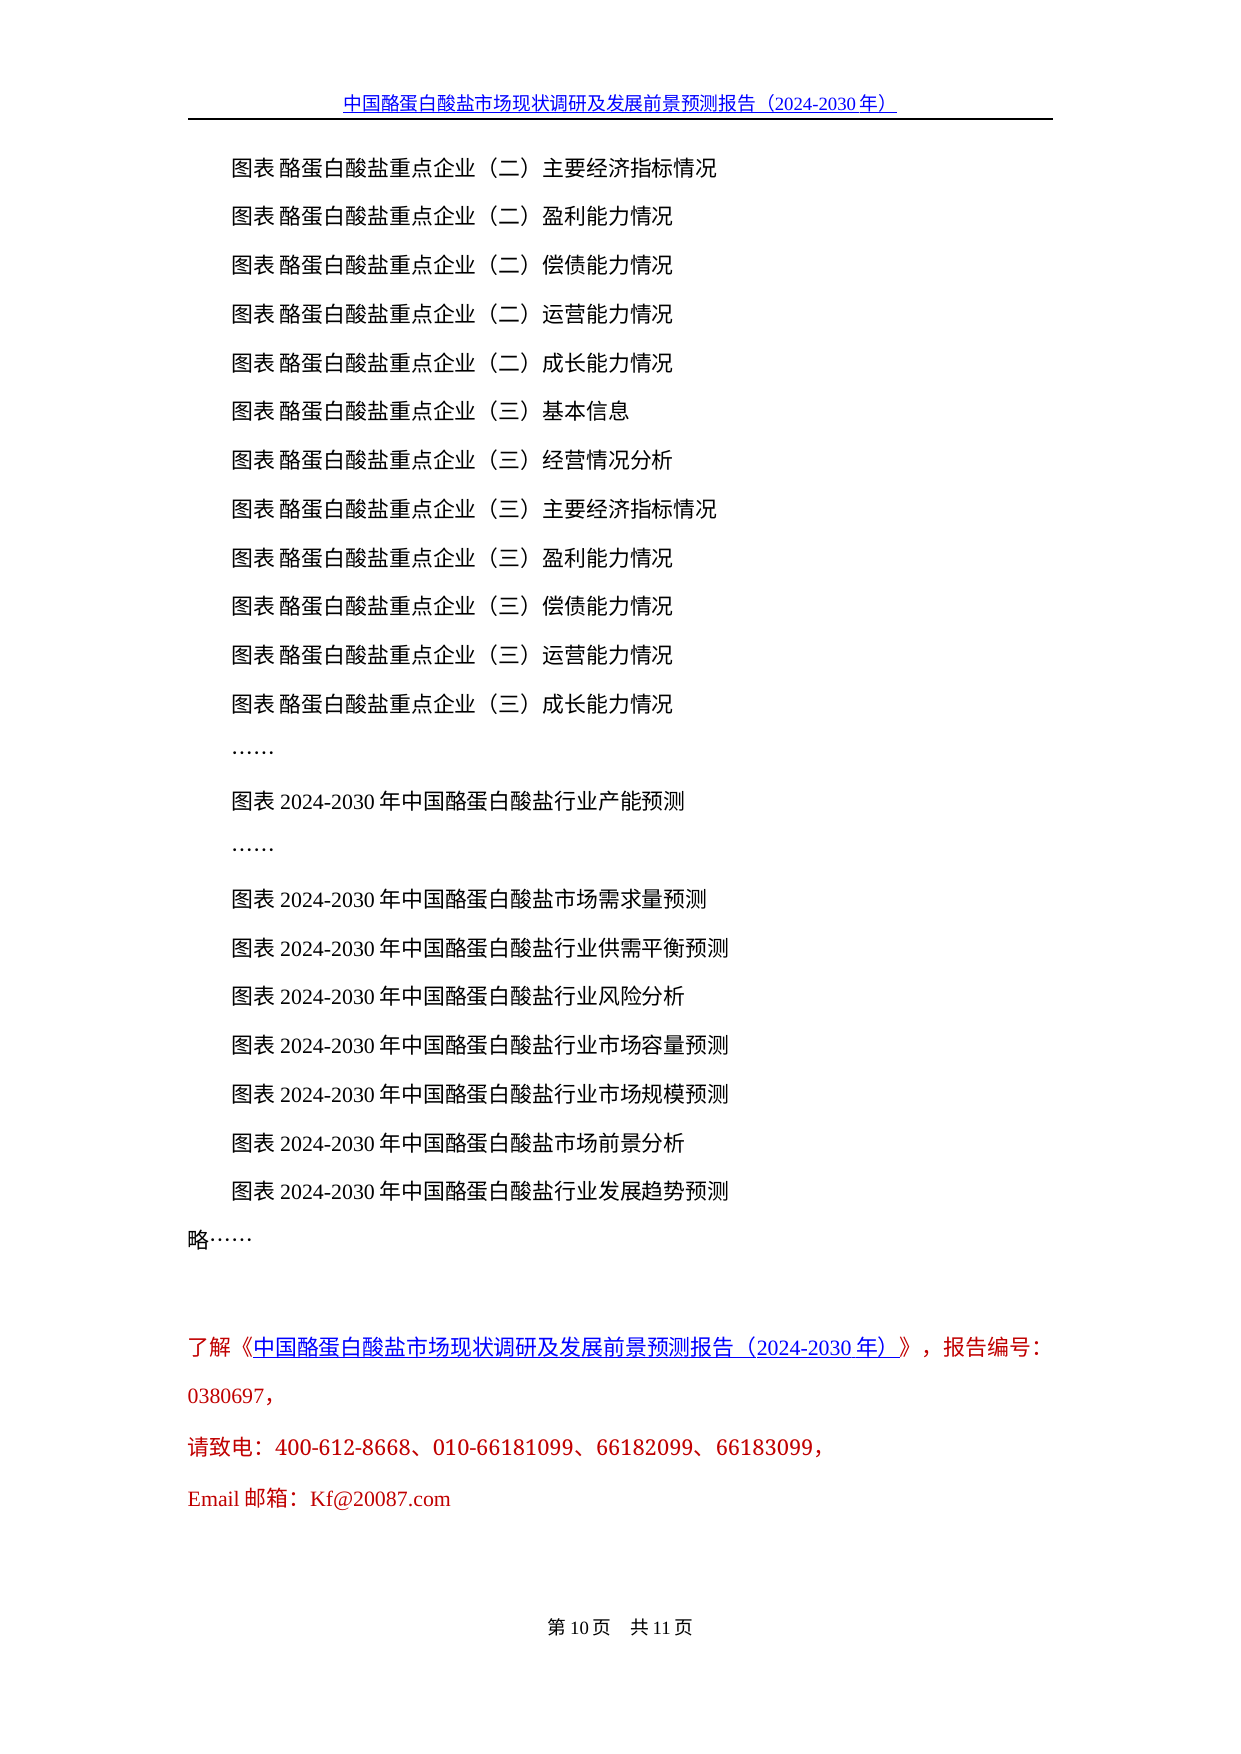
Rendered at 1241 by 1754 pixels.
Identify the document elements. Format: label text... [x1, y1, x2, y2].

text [187, 150, 1053, 1255]
text 请致电：400-612-8668、010-66181099、66182099、66183099， [187, 1429, 1053, 1462]
text 了解《中国酪蛋白酸盐市场现状调研及发展前景预测报告（2024-2030年）》，报告编号：0380697， [187, 1329, 1053, 1410]
text Email邮箱：Kf@20087.com [187, 1481, 1053, 1513]
